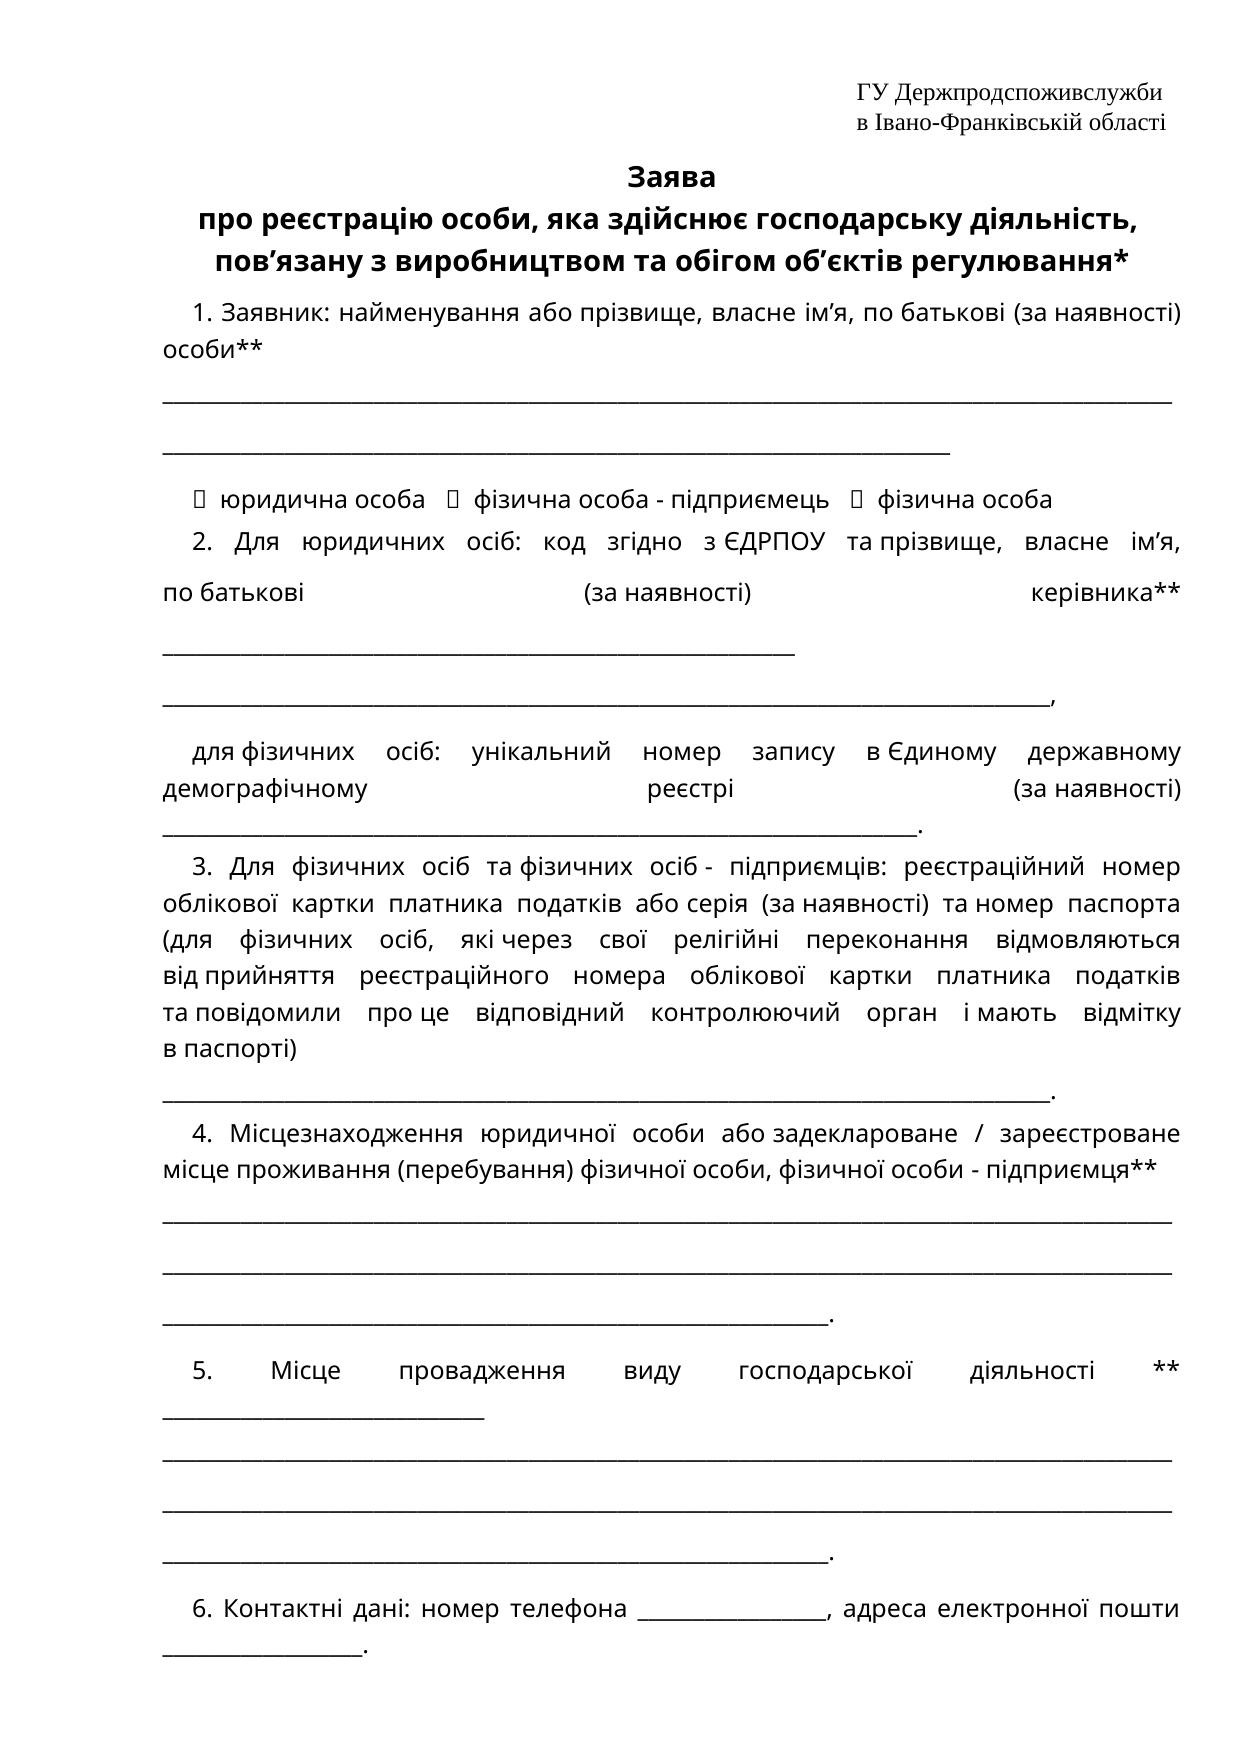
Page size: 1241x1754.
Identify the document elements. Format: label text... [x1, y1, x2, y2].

text 1. Заявник: найменування або прізвище, власне ім’я, по батькові (за наявності) особи** [162, 295, 1181, 365]
text ________________________________________________________________________________. [162, 1073, 1181, 1107]
text  юридична особа  фізична особа - підприємець  фізична особа [162, 482, 1181, 516]
text для фізичних осіб: унікальний номер запису в Єдиному державному демографічному реєстрі (за наявності) ____________________________________________________________________. [162, 734, 1181, 841]
text __________________________________________________________________________________________________________________________________________________________________________________________________________________________________________________. [162, 1194, 1181, 1330]
text __________________________________________________________________________________________________________________________________________________________________________________________________________________________________________________. [162, 1432, 1181, 1568]
text 3. Для фізичних осіб та фізичних осіб - підприємців: реєстраційний номер облікової картки платника податків або серія (за наявності) та номер паспорта (для фізичних осіб, які через свої релігійні переконання відмовляються від прийняття реєстраційного номера облікової картки платника податків та повідомили про це відповідний контролюючий орган і мають відмітку в паспорті) [162, 849, 1181, 1065]
text Заява про реєстрацію особи, яка здійснює господарську діяльність, пов’язану з виробництвом та обігом об’єктів регулювання* [162, 156, 1181, 280]
text __________________________________________________________________________________________________________________________________________________________________ [162, 373, 1181, 459]
text 6. Контактні дані: номер телефона _________________, адреса електронної пошти __________________. [162, 1591, 1181, 1661]
text 4. Місцезнаходження юридичної особи або задеклароване / зареєстроване місце проживання (перебування) фізичної особи, фізичної особи - підприємця** [162, 1115, 1181, 1186]
text ГУ Держпродспоживслужби в Івано-Франківській області [856, 77, 1181, 136]
text 5. Місце провадження виду господарської діяльності ** _____________________________ [162, 1353, 1181, 1423]
text 2. Для юридичних осіб: код згідно з ЄДРПОУ та прізвище, власне ім’я, по батькові (за наявності) керівника** _________________________________________________________ ________________________________________________________________________________, [162, 524, 1181, 711]
